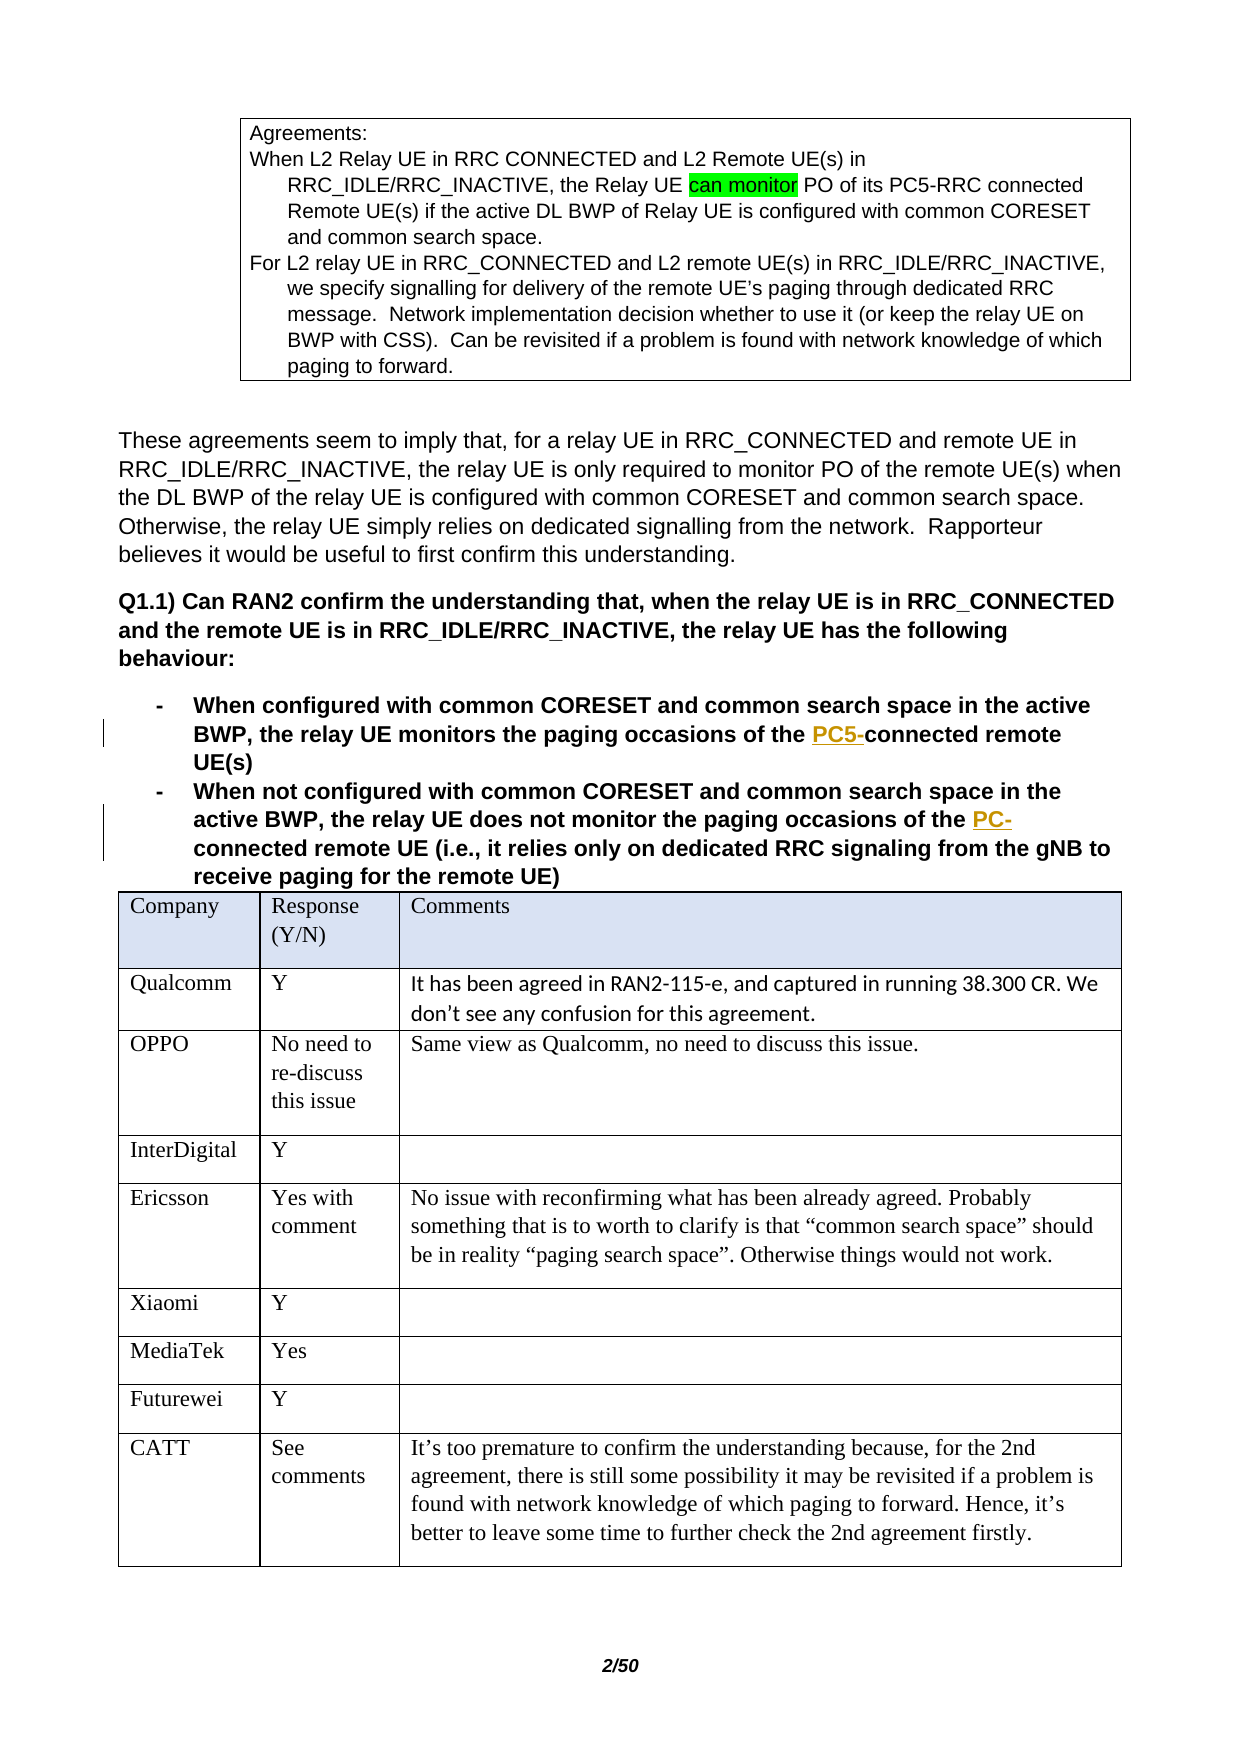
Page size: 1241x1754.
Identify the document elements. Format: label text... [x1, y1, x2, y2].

text These agreements seem to imply that, for a relay UE in RRC_CONNECTED and remote UE in RRC_IDLE/RRC_INACTIVE, the relay UE is only required to monitor PO of the remote UE(s) when the DL BWP of the relay UE is configured with common CORESET and common search space. Otherwise, the relay UE simply relies on dedicated signalling from the network. Rapporteur believes it would be useful to first confirm this understanding. [118, 427, 1122, 567]
table_cell [400, 1337, 1121, 1384]
table_cell [400, 1385, 1121, 1433]
table_cell No issue with reconfirming what has been already agreed. Probably something that is to worth to clarify is that “common search space” should be in reality “paging search space”. Otherwise things would not work. [400, 1184, 1121, 1288]
text Q1.1) Can RAN2 confirm the understanding that, when the relay UE is in RRC_CONNECTED and the remote UE is in RRC_IDLE/RRC_INACTIVE, the relay UE has the following behaviour: [118, 588, 1122, 672]
text When L2 Relay UE in RRC CONNECTED and L2 Remote UE(s) in RRC_IDLE/RRC_INACTIVE, the Relay UE can monitor PO of its PC5-RRC connected Remote UE(s) if the active DL BWP of Relay UE is configured with common CORESET and common search space. [241, 144, 1130, 247]
table_cell Futurewei [119, 1385, 259, 1433]
table_header Response (Y/N) [261, 893, 399, 968]
table_cell CATT [119, 1434, 259, 1566]
list When not configured with common CORESET and common search space in the active BWP, the relay UE does not monitor the paging occasions of the connected remote UE (i.e., it relies only on dedicated RRC signaling from the gNB to receive paging for the remote UE) [156, 778, 1122, 889]
table_cell Y [261, 1136, 399, 1183]
table_cell Y [261, 1385, 399, 1433]
list When configured with common CORESET and common search space in the active BWP, the relay UE monitors the paging occasions of the connected remote UE(s) [156, 692, 1122, 776]
text Agreements: [241, 119, 1130, 144]
table_cell Ericsson [119, 1184, 259, 1288]
table_cell Yes with comment [261, 1184, 399, 1288]
table_header Company [119, 893, 259, 968]
table_cell Same view as Qualcomm, no need to discuss this issue. [400, 1031, 1121, 1134]
table_cell Qualcomm [119, 969, 259, 1029]
table_header Comments [400, 893, 1121, 968]
table_cell No need to re-discuss this issue [261, 1031, 399, 1134]
table_cell Yes [261, 1337, 399, 1384]
table_cell [400, 1289, 1121, 1336]
table_cell It’s too premature to confirm the understanding because, for the 2nd agreement, there is still some possibility it may be revisited if a problem is found with network knowledge of which paging to forward. Hence, it’s better to leave some time to further check the 2nd agreement firstly. [400, 1434, 1121, 1566]
table_cell Xiaomi [119, 1289, 259, 1336]
text For L2 relay UE in RRC_CONNECTED and L2 remote UE(s) in RRC_IDLE/RRC_INACTIVE, we specify signalling for delivery of the remote UE’s paging through dedicated RRC message. Network implementation decision whether to use it (or keep the relay UE on BWP with CSS). Can be revisited if a problem is found with network knowledge of which paging to forward. [241, 247, 1130, 380]
table_cell It has been agreed in RAN2-115-e, and captured in running 38.300 CR. We don’t see any confusion for this agreement. [400, 969, 1121, 1029]
table_cell Y [261, 969, 399, 1029]
table_cell OPPO [119, 1031, 259, 1134]
table_cell See comments [261, 1434, 399, 1566]
table_cell MediaTek [119, 1337, 259, 1384]
table_cell InterDigital [119, 1136, 259, 1183]
table_cell Y [261, 1289, 399, 1336]
table_cell [400, 1136, 1121, 1183]
